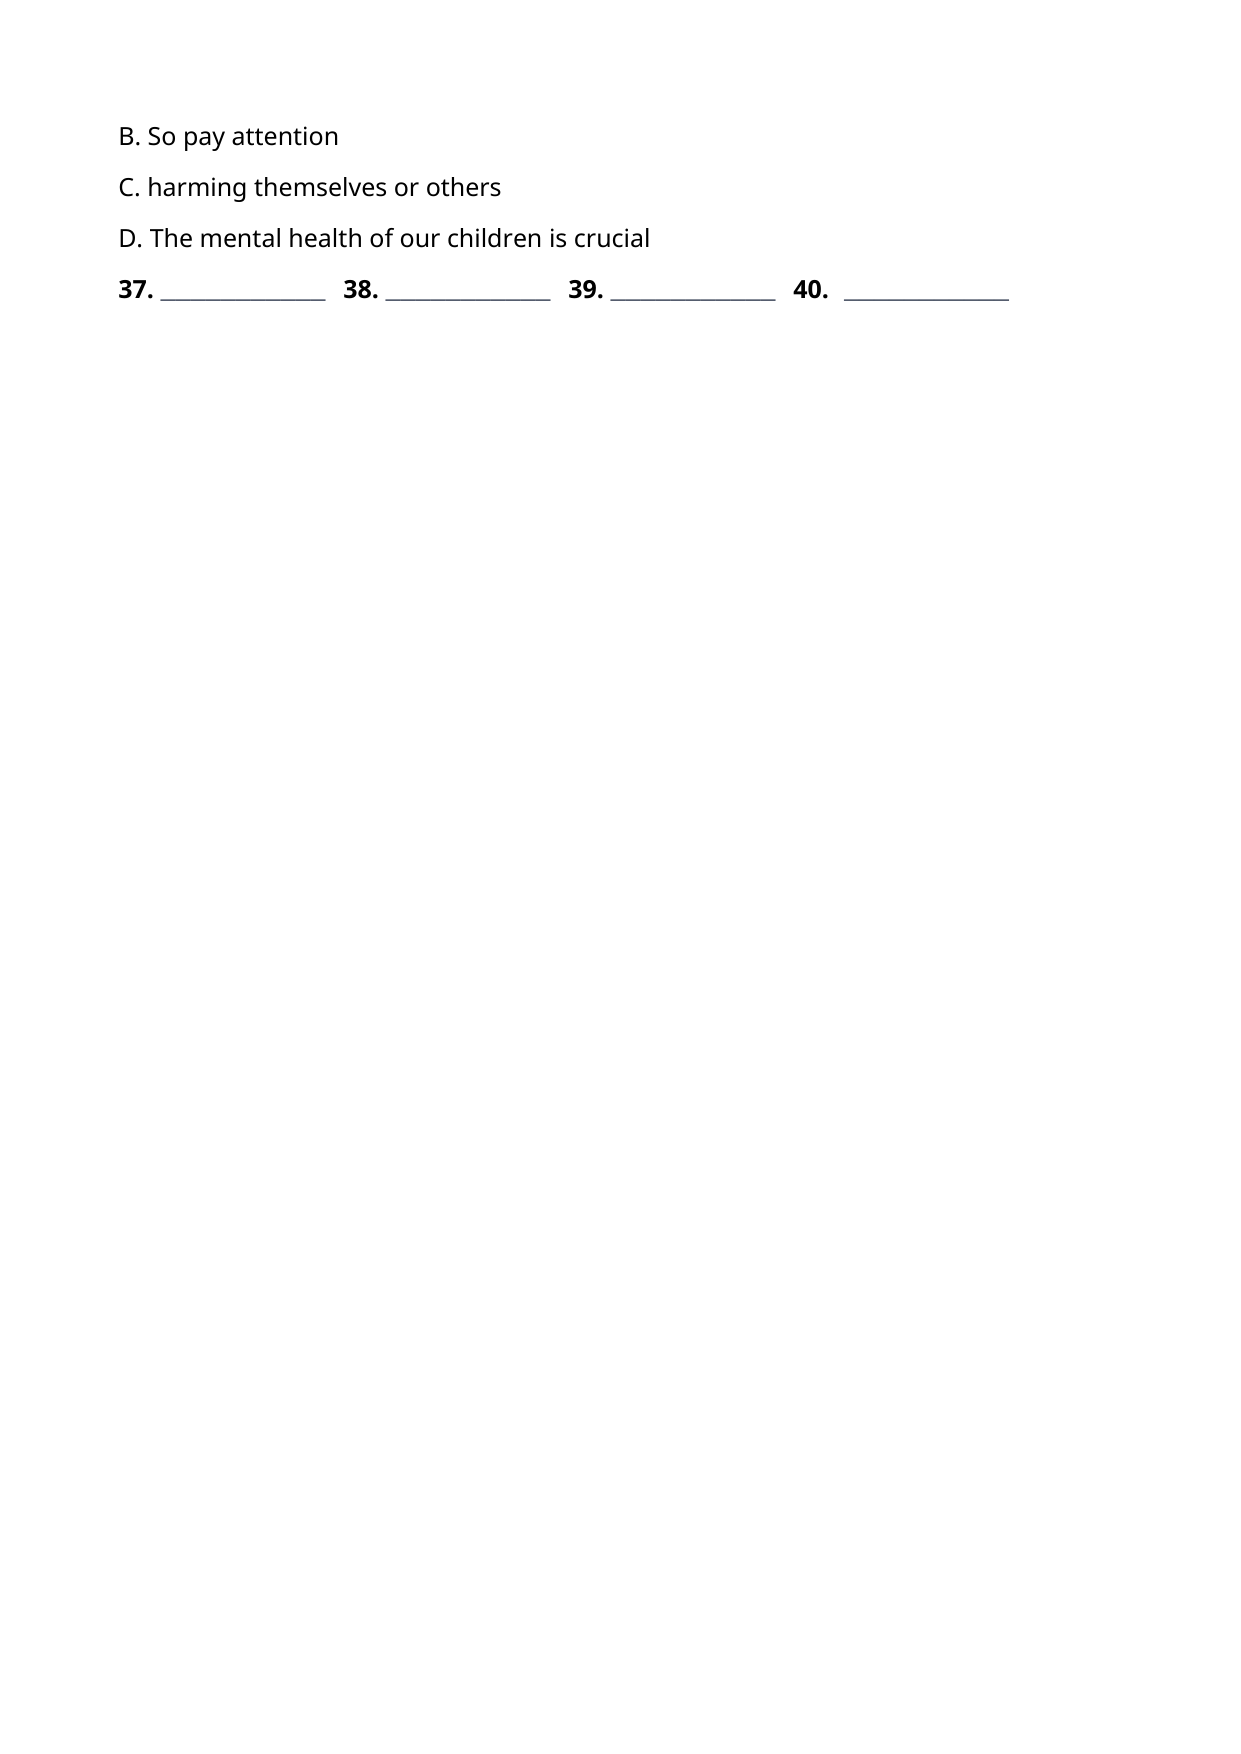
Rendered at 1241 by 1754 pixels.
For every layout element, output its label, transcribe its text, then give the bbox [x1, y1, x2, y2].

text D. The mental health of our children is crucial [118, 220, 1122, 254]
text C. harming themselves or others [118, 169, 1122, 203]
text B. So pay attention [118, 118, 1122, 152]
text 37. ___________ 38. ___________ 39. ___________ 40. ___________ [118, 271, 1122, 306]
